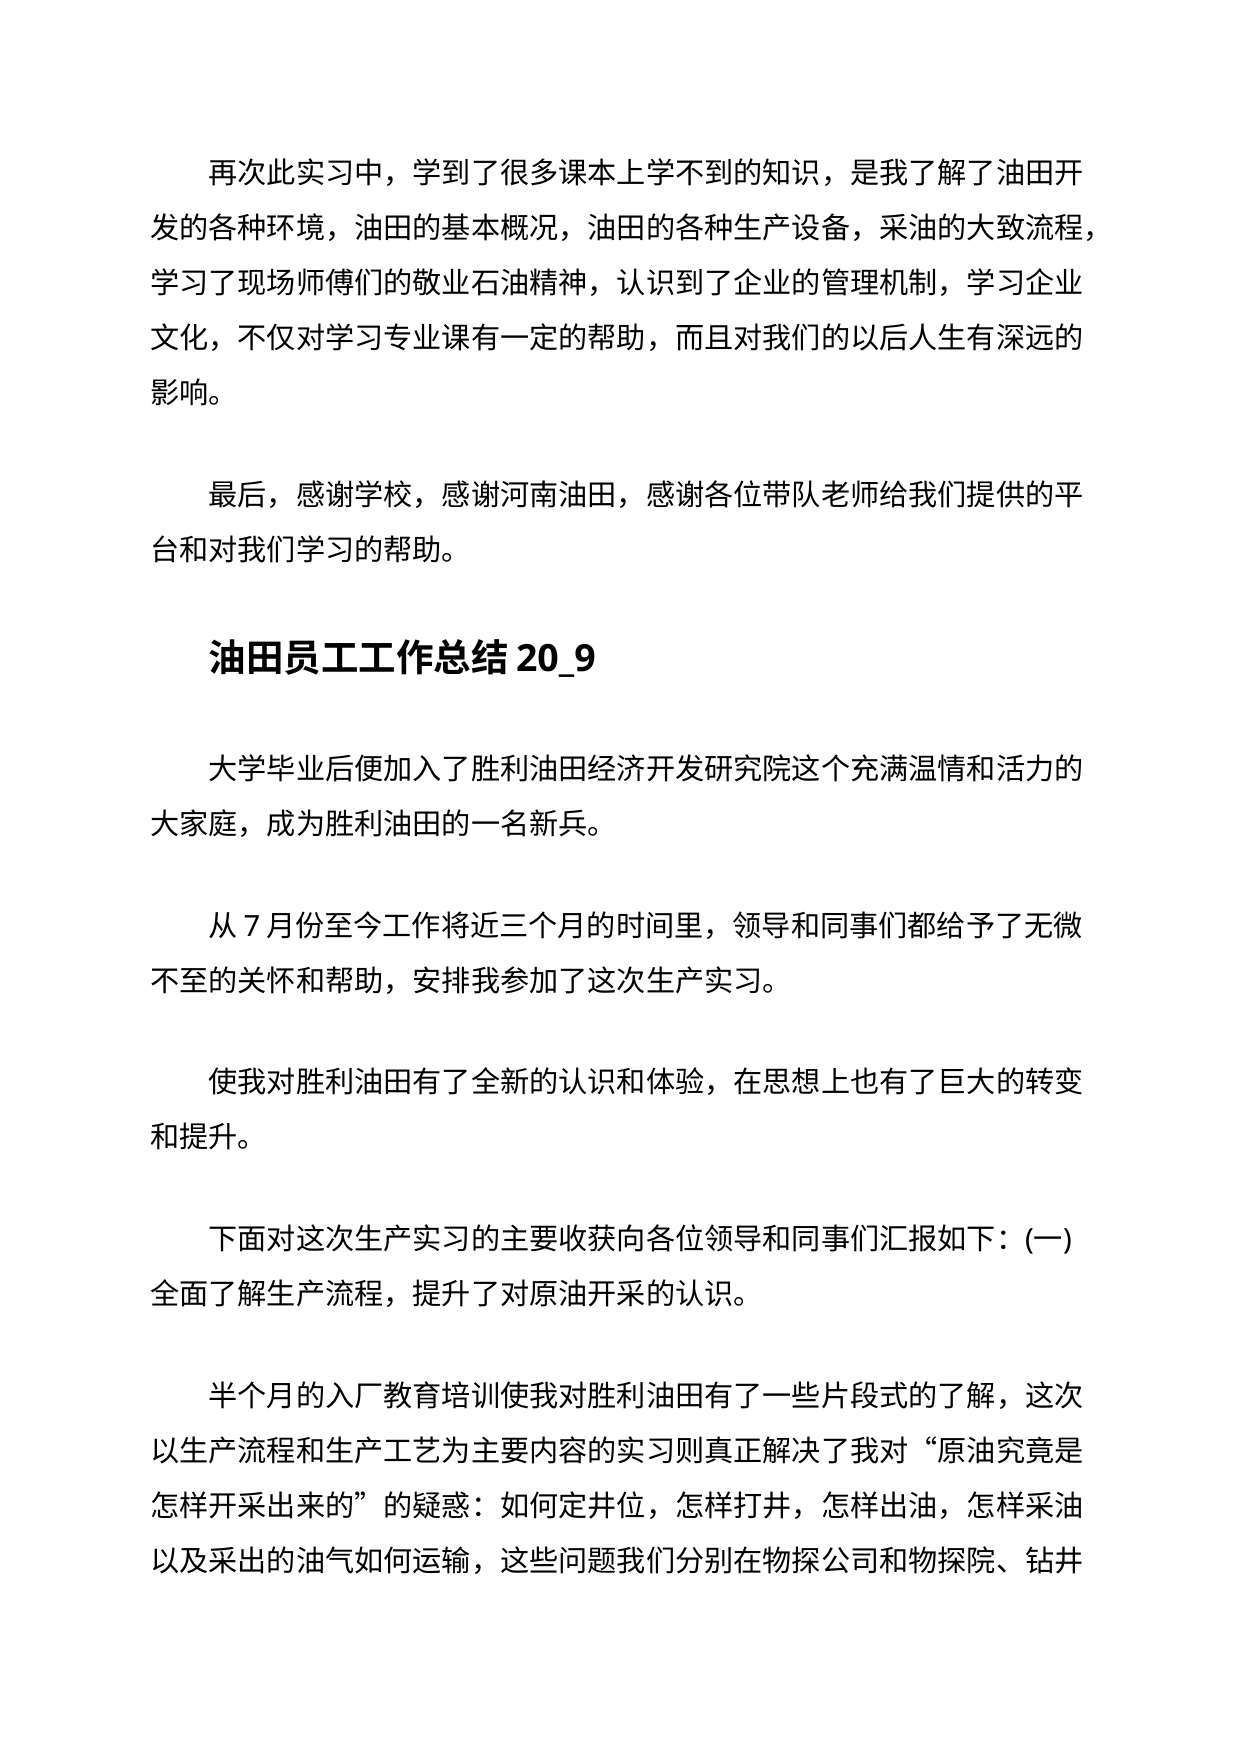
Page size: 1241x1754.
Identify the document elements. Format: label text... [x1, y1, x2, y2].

text 最后，感谢学校，感谢河南油田，感谢各位带队老师给我们提供的平台和对我们学习的帮助。 [150, 471, 1090, 568]
text 从7月份至今工作将近三个月的时间里，领导和同事们都给予了无微不至的关怀和帮助，安排我参加了这次生产实习。 [150, 902, 1090, 999]
text 油田员工工作总结20_9 [150, 628, 1090, 682]
text 再次此实习中，学到了很多课本上学不到的知识，是我了解了油田开发的各种环境，油田的基本概况，油田的各种生产设备，采油的大致流程，学习了现场师傅们的敬业石油精神，认识到了企业的管理机制，学习企业文化，不仅对学习专业课有一定的帮助，而且对我们的以后人生有深远的影响。 [150, 150, 1090, 412]
text 使我对胜利油田有了全新的认识和体验，在思想上也有了巨大的转变和提升。 [150, 1059, 1090, 1156]
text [150, 1372, 1090, 1579]
text 大学毕业后便加入了胜利油田经济开发研究院这个充满温情和活力的大家庭，成为胜利油田的一名新兵。 [150, 746, 1090, 843]
text 下面对这次生产实习的主要收获向各位领导和同事们汇报如下：(一)全面了解生产流程，提升了对原油开采的认识。 [150, 1216, 1090, 1313]
